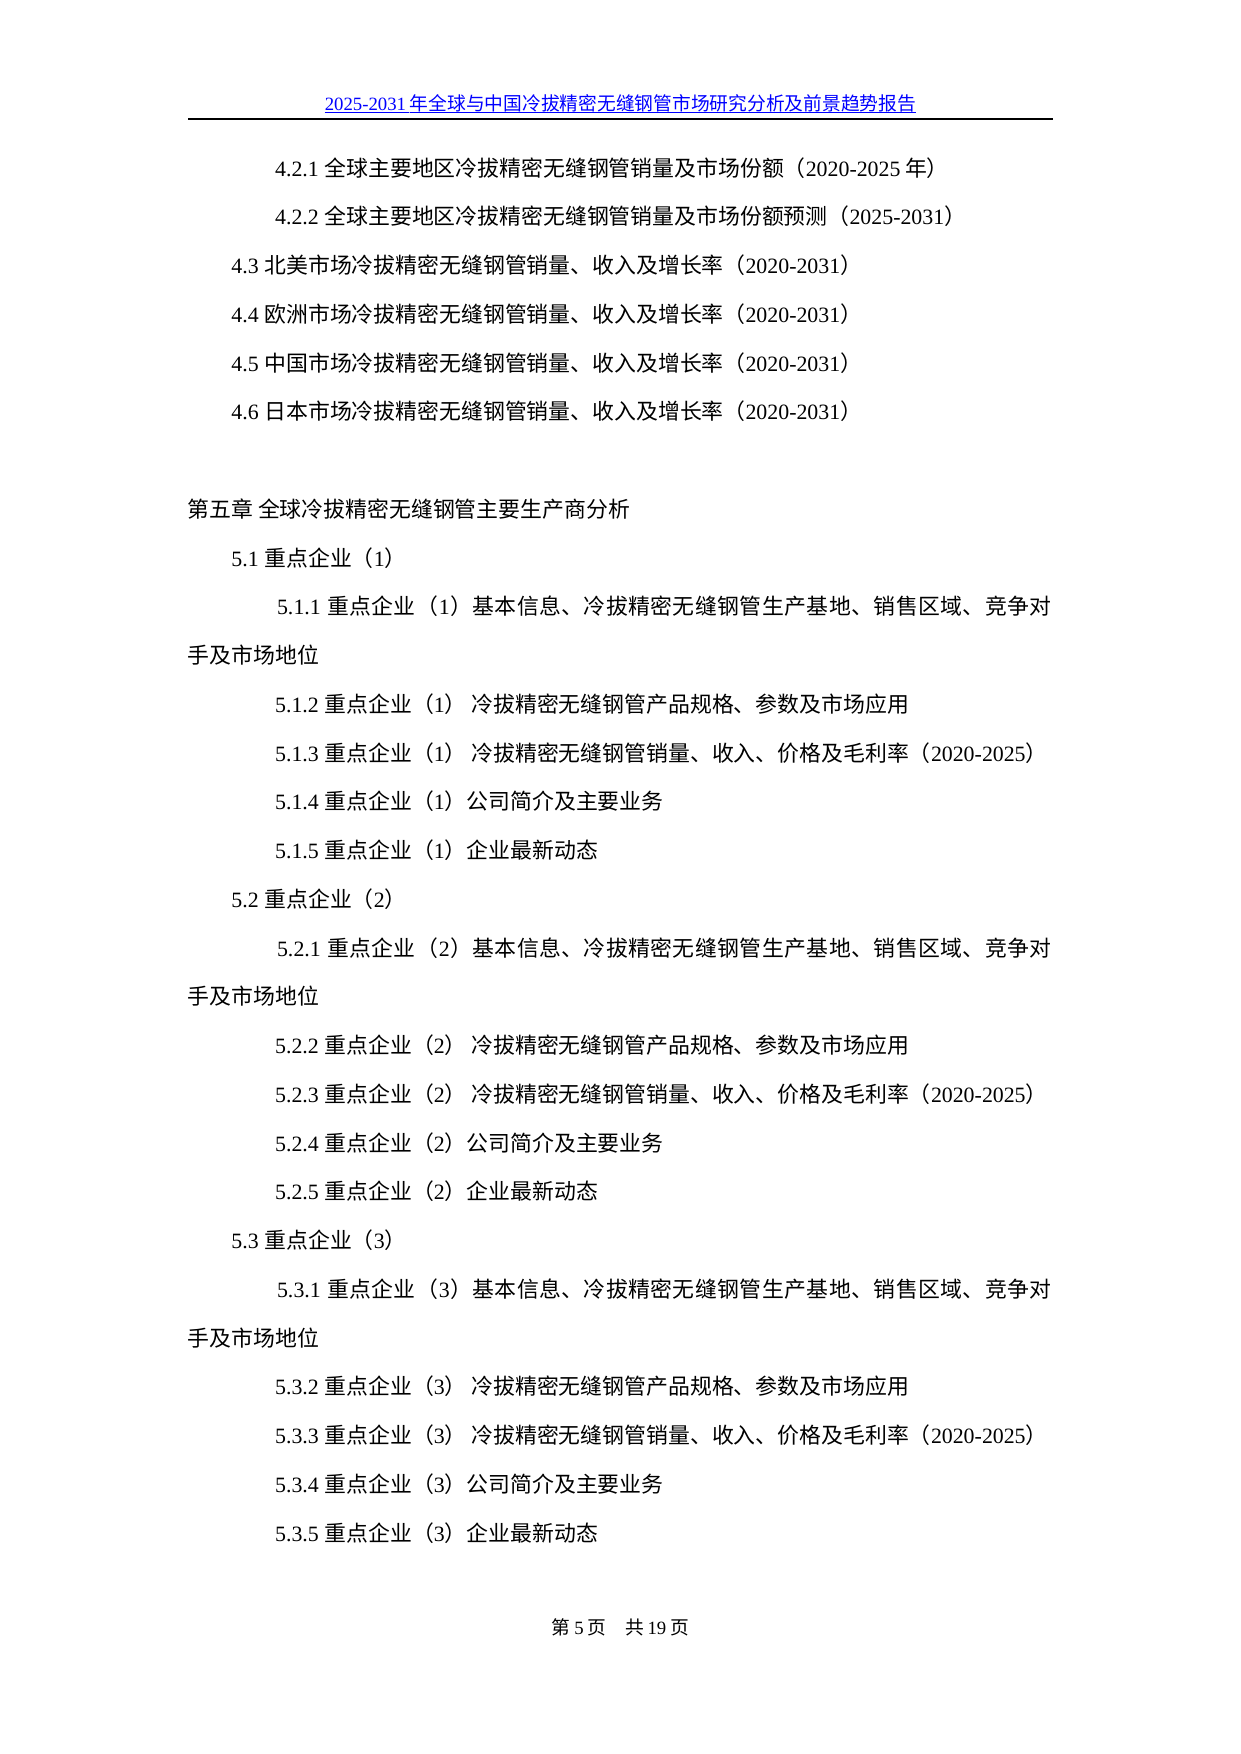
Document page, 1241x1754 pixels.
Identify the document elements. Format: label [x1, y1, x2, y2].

text [187, 150, 1053, 1548]
